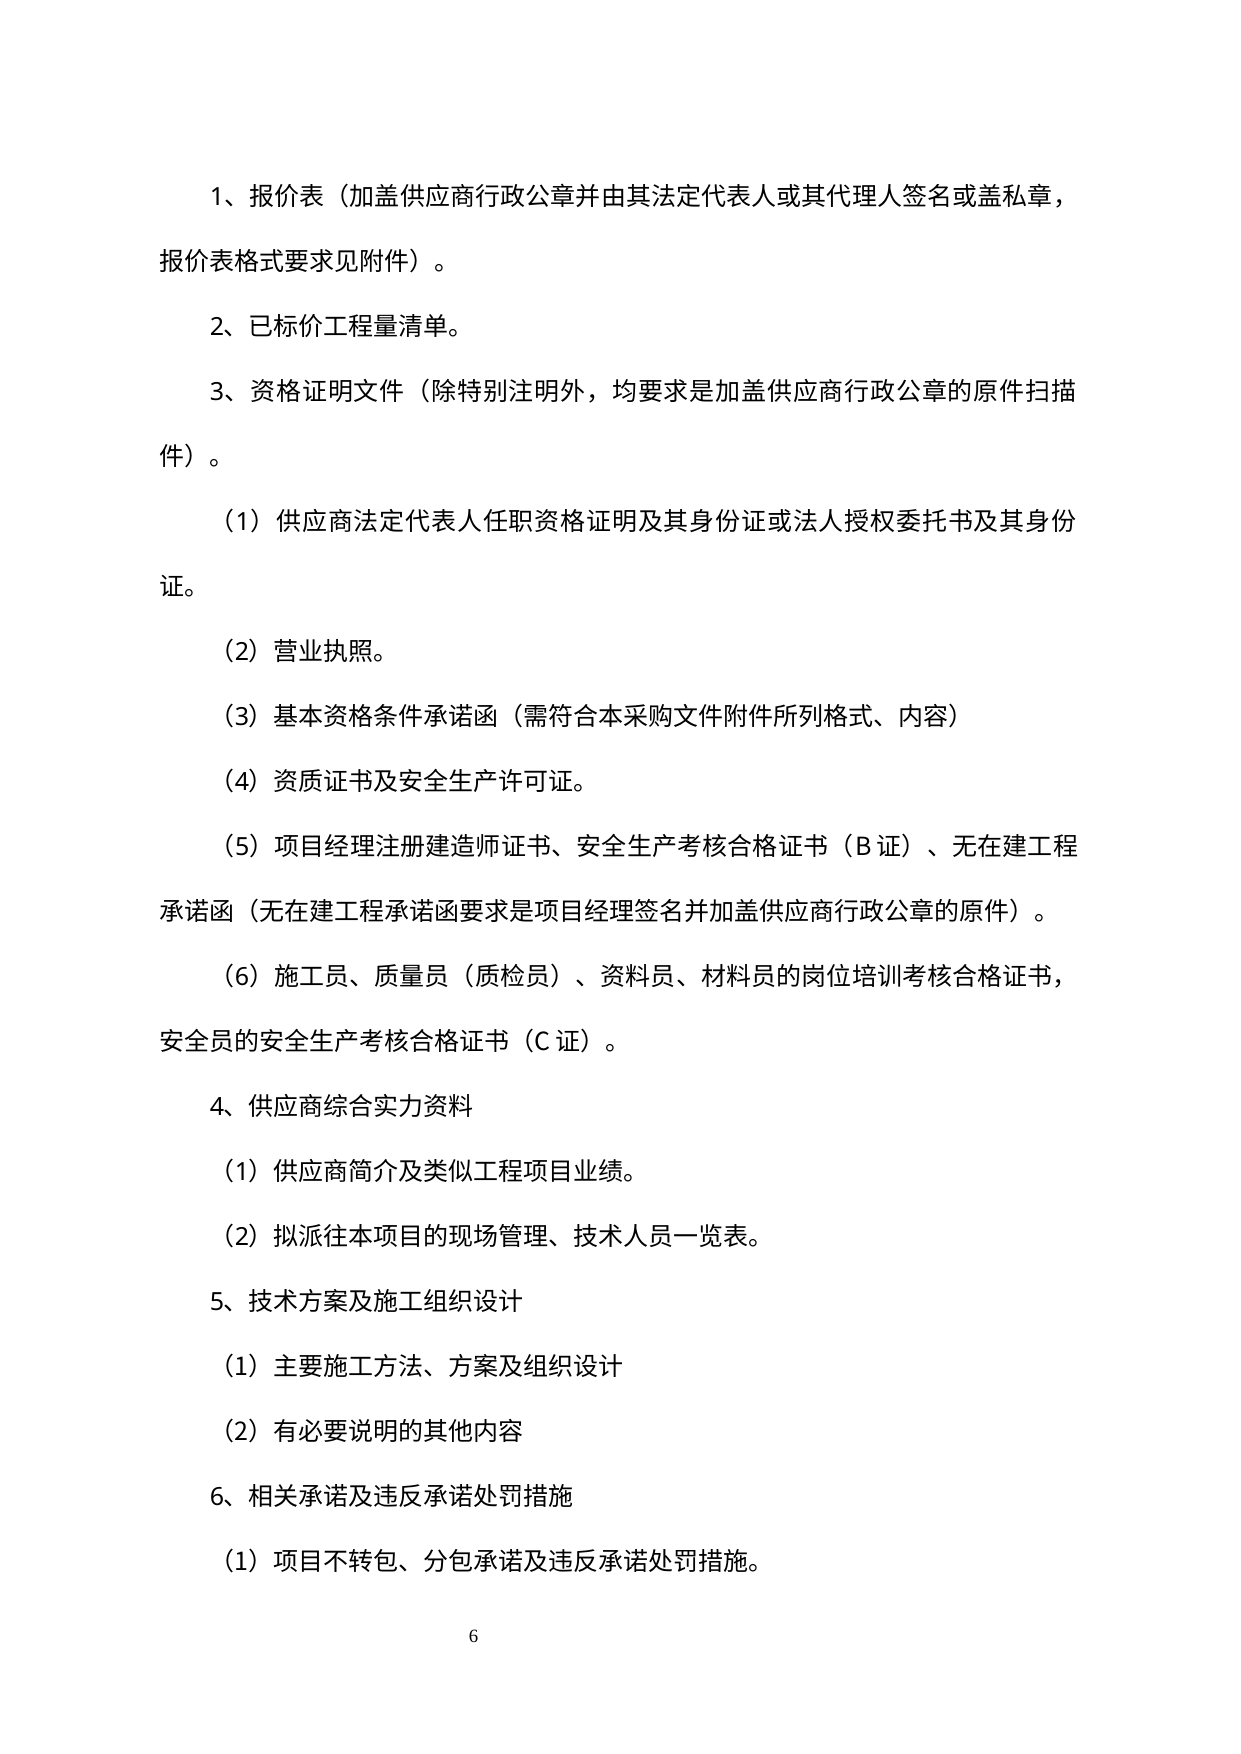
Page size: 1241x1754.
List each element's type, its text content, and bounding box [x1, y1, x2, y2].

text 2、已标价工程量清单。 [159, 292, 1078, 357]
text （2）拟派往本项目的现场管理、技术人员一览表。 [159, 1202, 1078, 1267]
text 4、供应商综合实力资料 [159, 1072, 1078, 1137]
text 6、相关承诺及违反承诺处罚措施 [159, 1462, 1078, 1527]
text 1、报价表（加盖供应商行政公章并由其法定代表人或其代理人签名或盖私章，报价表格式要求见附件）。 [159, 162, 1078, 292]
text （6）施工员、质量员（质检员）、资料员、材料员的岗位培训考核合格证书，安全员的安全生产考核合格证书（C证）。 [159, 942, 1078, 1072]
text （1）主要施工方法、方案及组织设计 [159, 1332, 1078, 1397]
text （1）项目不转包、分包承诺及违反承诺处罚措施。 [159, 1527, 1078, 1592]
text （3）基本资格条件承诺函（需符合本采购文件附件所列格式、内容） [159, 682, 1078, 747]
text （2）营业执照。 [159, 617, 1078, 682]
text （1）供应商简介及类似工程项目业绩。 [159, 1137, 1078, 1202]
text 3、资格证明文件（除特别注明外，均要求是加盖供应商行政公章的原件扫描件）。 [159, 357, 1078, 487]
text （1）供应商法定代表人任职资格证明及其身份证或法人授权委托书及其身份证。 [159, 487, 1078, 617]
text （4）资质证书及安全生产许可证。 [159, 747, 1078, 812]
text 5、技术方案及施工组织设计 [159, 1267, 1078, 1332]
text （5）项目经理注册建造师证书、安全生产考核合格证书（B证）、无在建工程承诺函（无在建工程承诺函要求是项目经理签名并加盖供应商行政公章的原件）。 [159, 812, 1078, 942]
text （2）有必要说明的其他内容 [159, 1397, 1078, 1462]
